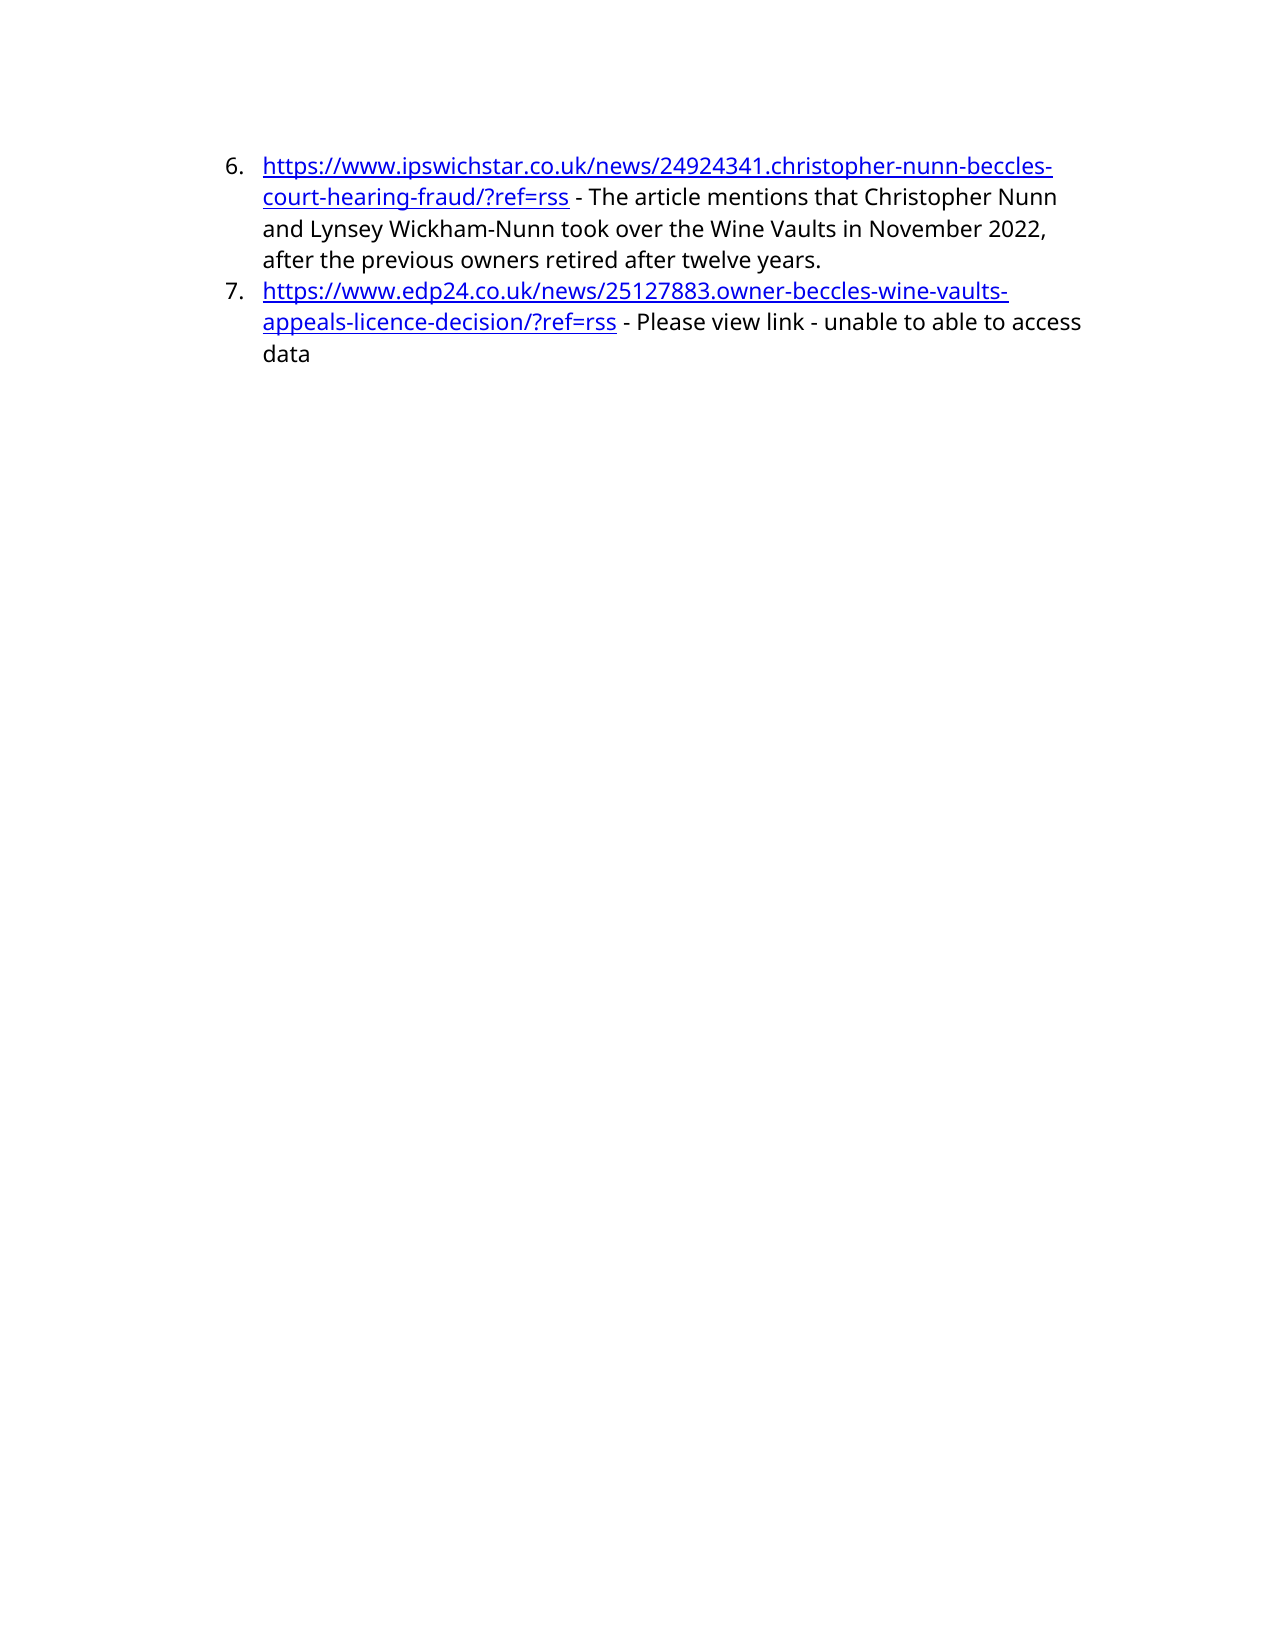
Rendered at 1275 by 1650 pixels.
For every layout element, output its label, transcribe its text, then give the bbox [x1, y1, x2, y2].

list https://www.edp24.co.uk/news/25127883.owner-beccles-wine-vaults-appeals-licence-decision/?ref=rss - Please view link - unable to able to access data [225, 275, 1087, 369]
list https://www.ipswichstar.co.uk/news/24924341.christopher-nunn-beccles-court-hearing-fraud/?ref=rss - The article mentions that Christopher Nunn and Lynsey Wickham-Nunn took over the Wine Vaults in November 2022, after the previous owners retired after twelve years. [225, 150, 1087, 275]
